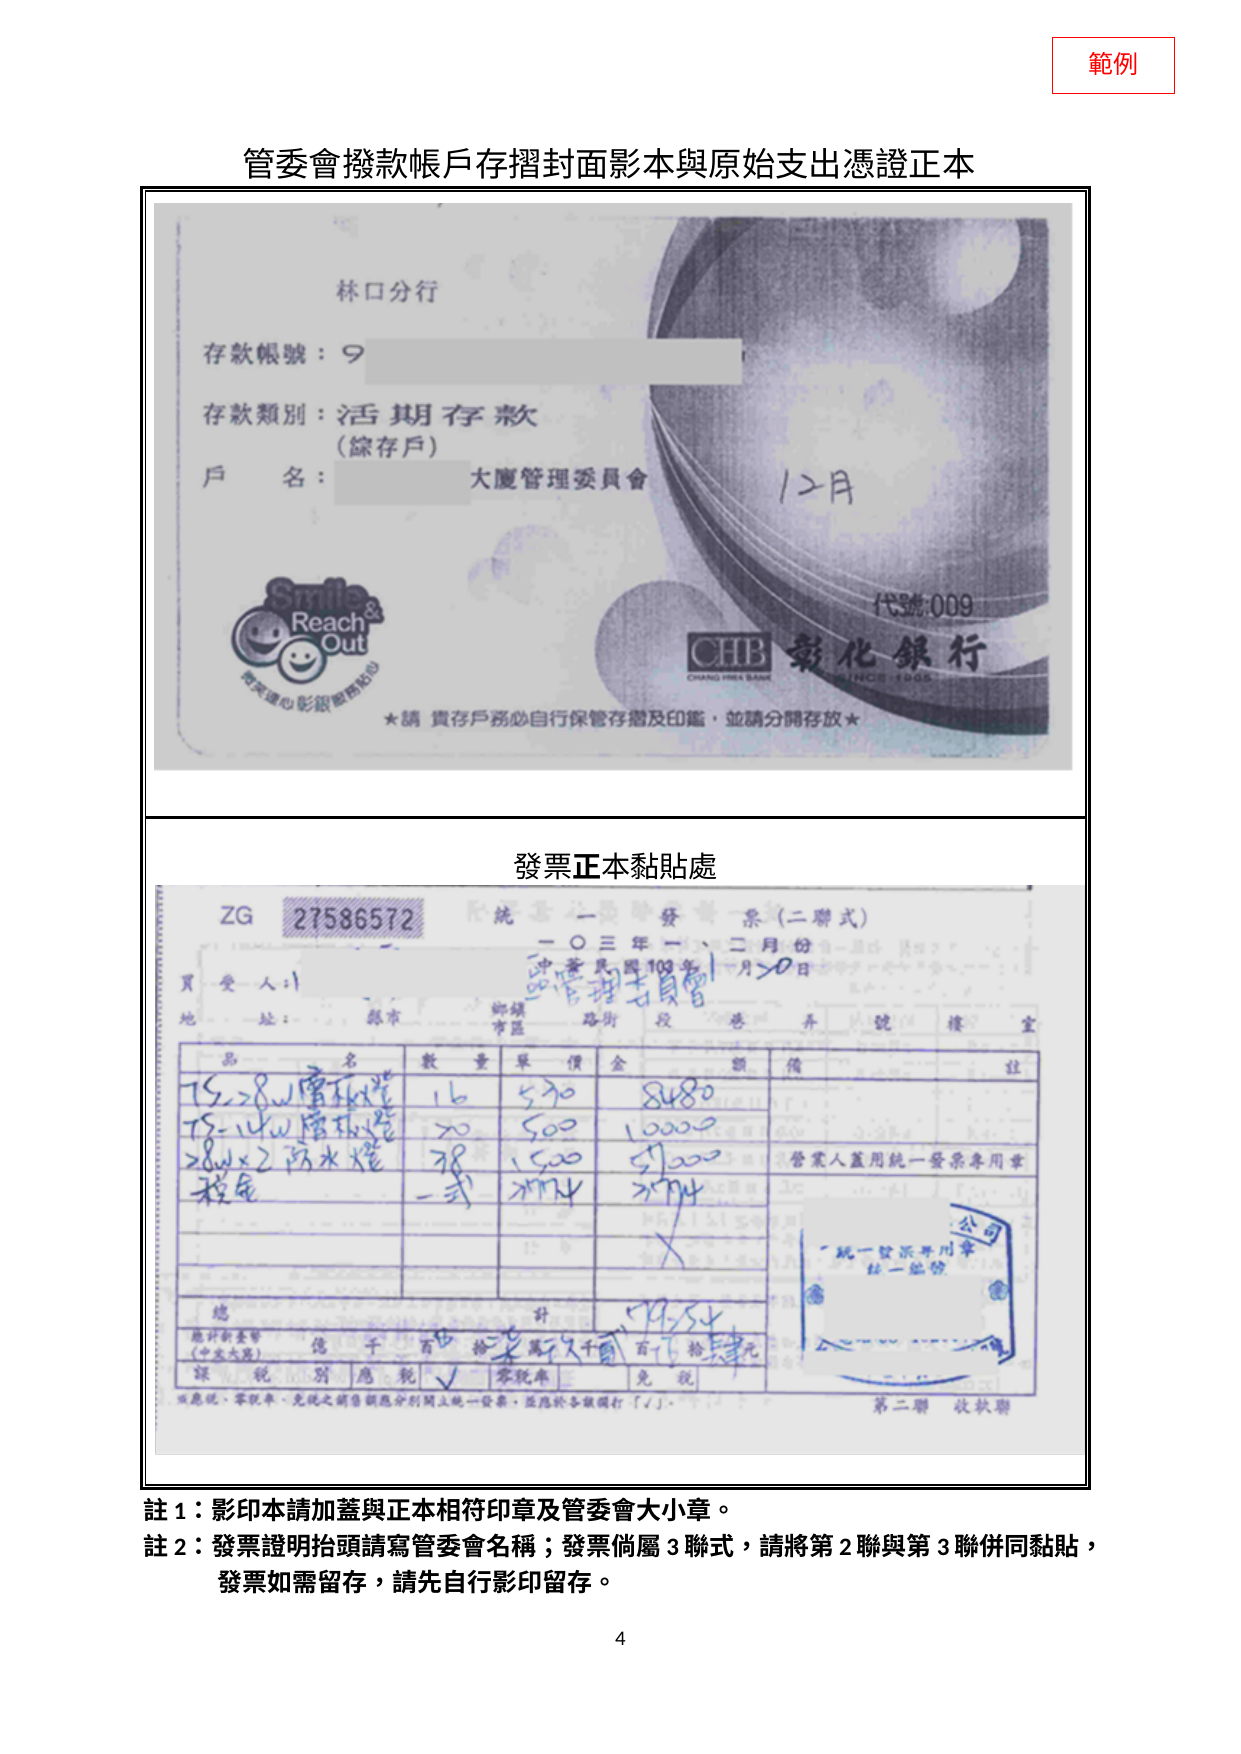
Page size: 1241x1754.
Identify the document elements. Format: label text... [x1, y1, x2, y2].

picture [154, 885, 1088, 1459]
text 註1：影印本請加蓋與正本相符印章及管委會大小章。 [143, 1490, 1053, 1526]
text 管委會撥款帳戶存摺封面影本與原始支出憑證正本 [128, 137, 1088, 186]
table_cell 發票正本黏貼處 [146, 819, 1085, 1484]
table_header [146, 192, 1085, 816]
picture [154, 203, 1077, 775]
text 註2：發票證明抬頭請寫管委會名稱；發票倘屬3聯式，請將第2聯與第3聯併同黏貼，發票如需留存，請先自行影印留存。 [143, 1526, 1118, 1599]
